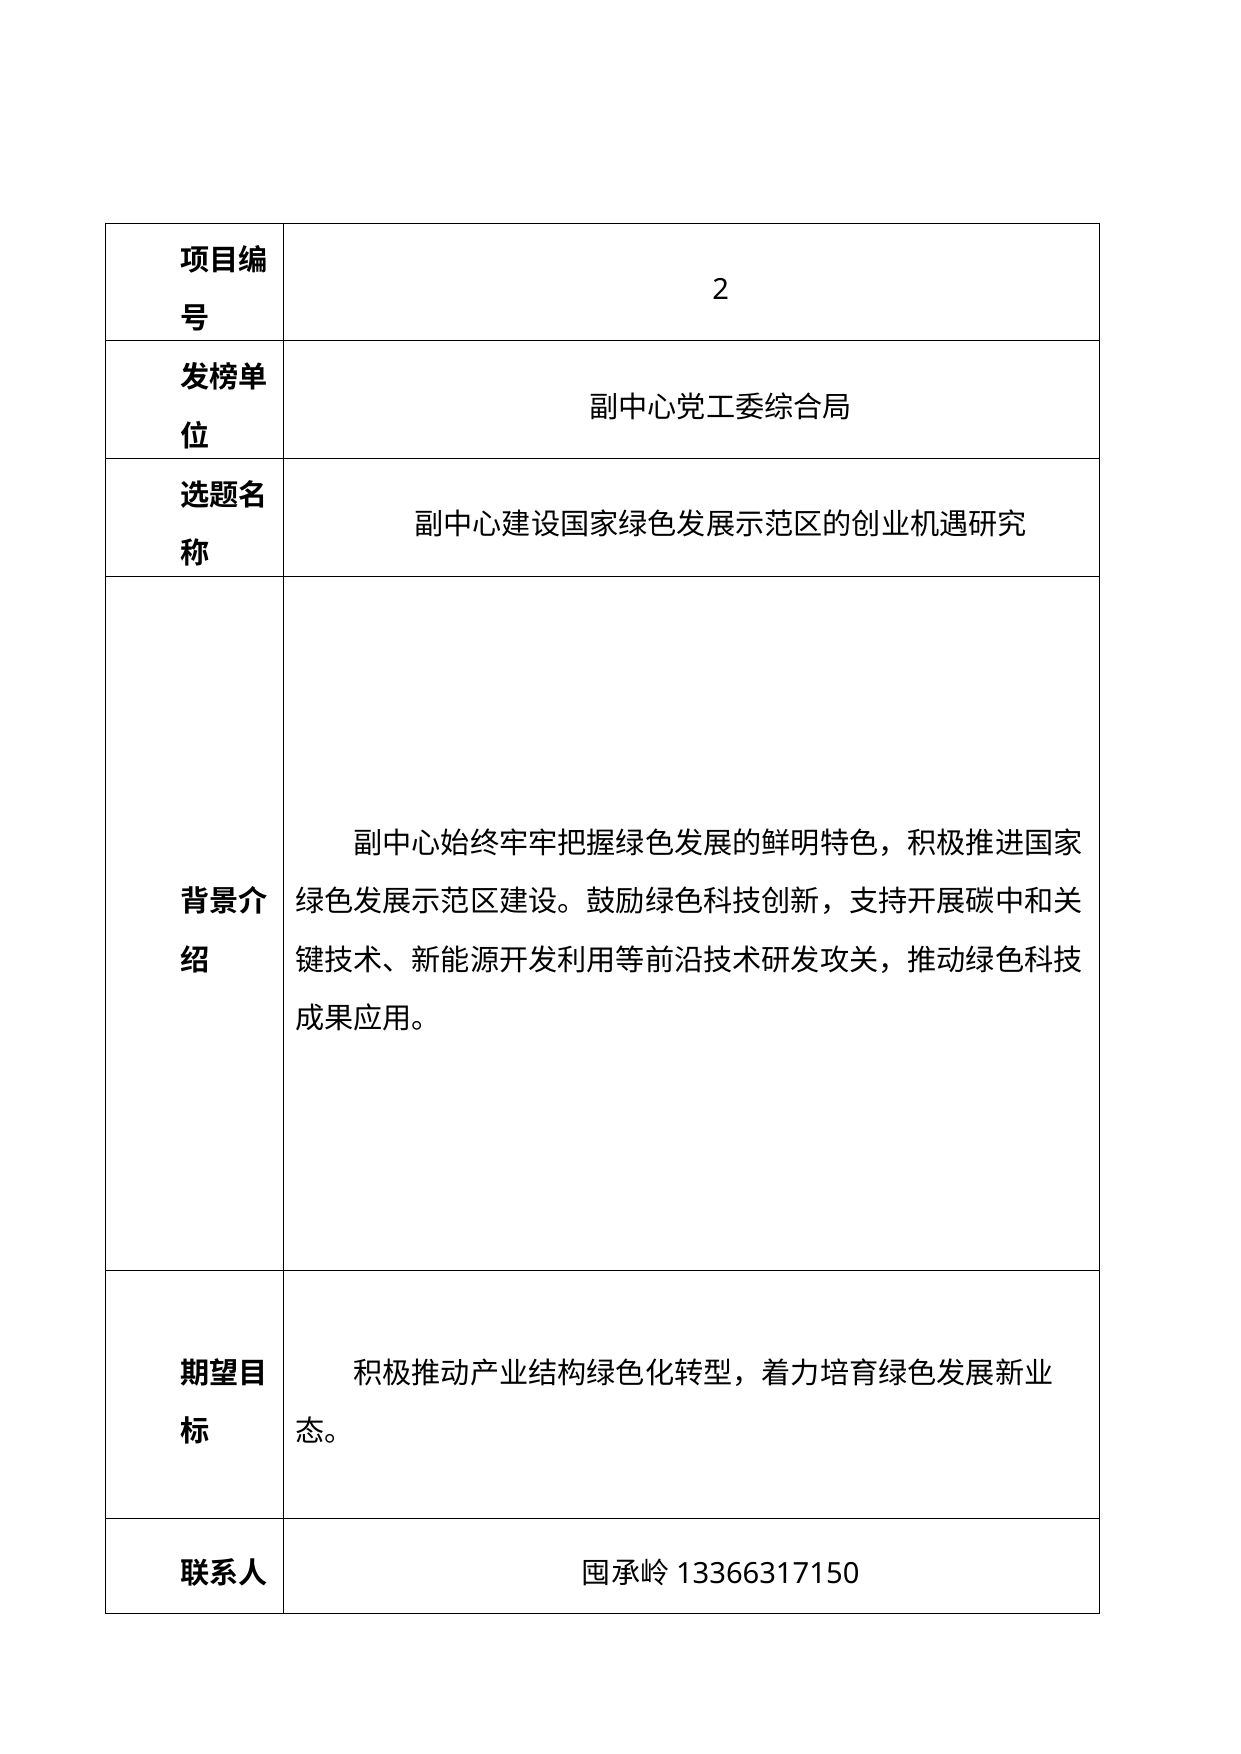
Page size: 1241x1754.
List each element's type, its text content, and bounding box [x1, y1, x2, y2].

table_header 2 [284, 224, 1099, 340]
table_cell 副中心党工委综合局 [284, 341, 1099, 458]
table_cell 选题名称 [106, 459, 283, 576]
table_cell 期望目标 [106, 1271, 283, 1518]
table_cell 联系人 [106, 1519, 283, 1612]
table_cell 积极推动产业结构绿色化转型，着力培育绿色发展新业态。 [284, 1271, 1099, 1518]
table_cell 背景介绍 [106, 577, 283, 1270]
table_cell 副中心始终牢牢把握绿色发展的鲜明特色，积极推进国家绿色发展示范区建设。鼓励绿色科技创新，支持开展碳中和关键技术、新能源开发利用等前沿技术研发攻关，推动绿色科技成果应用。 [284, 577, 1099, 1270]
table_cell 囤承岭 13366317150 [284, 1519, 1099, 1612]
table_header 项目编号 [106, 224, 283, 340]
table_cell 发榜单位 [106, 341, 283, 458]
table_cell 副中心建设国家绿色发展示范区的创业机遇研究 [284, 459, 1099, 576]
